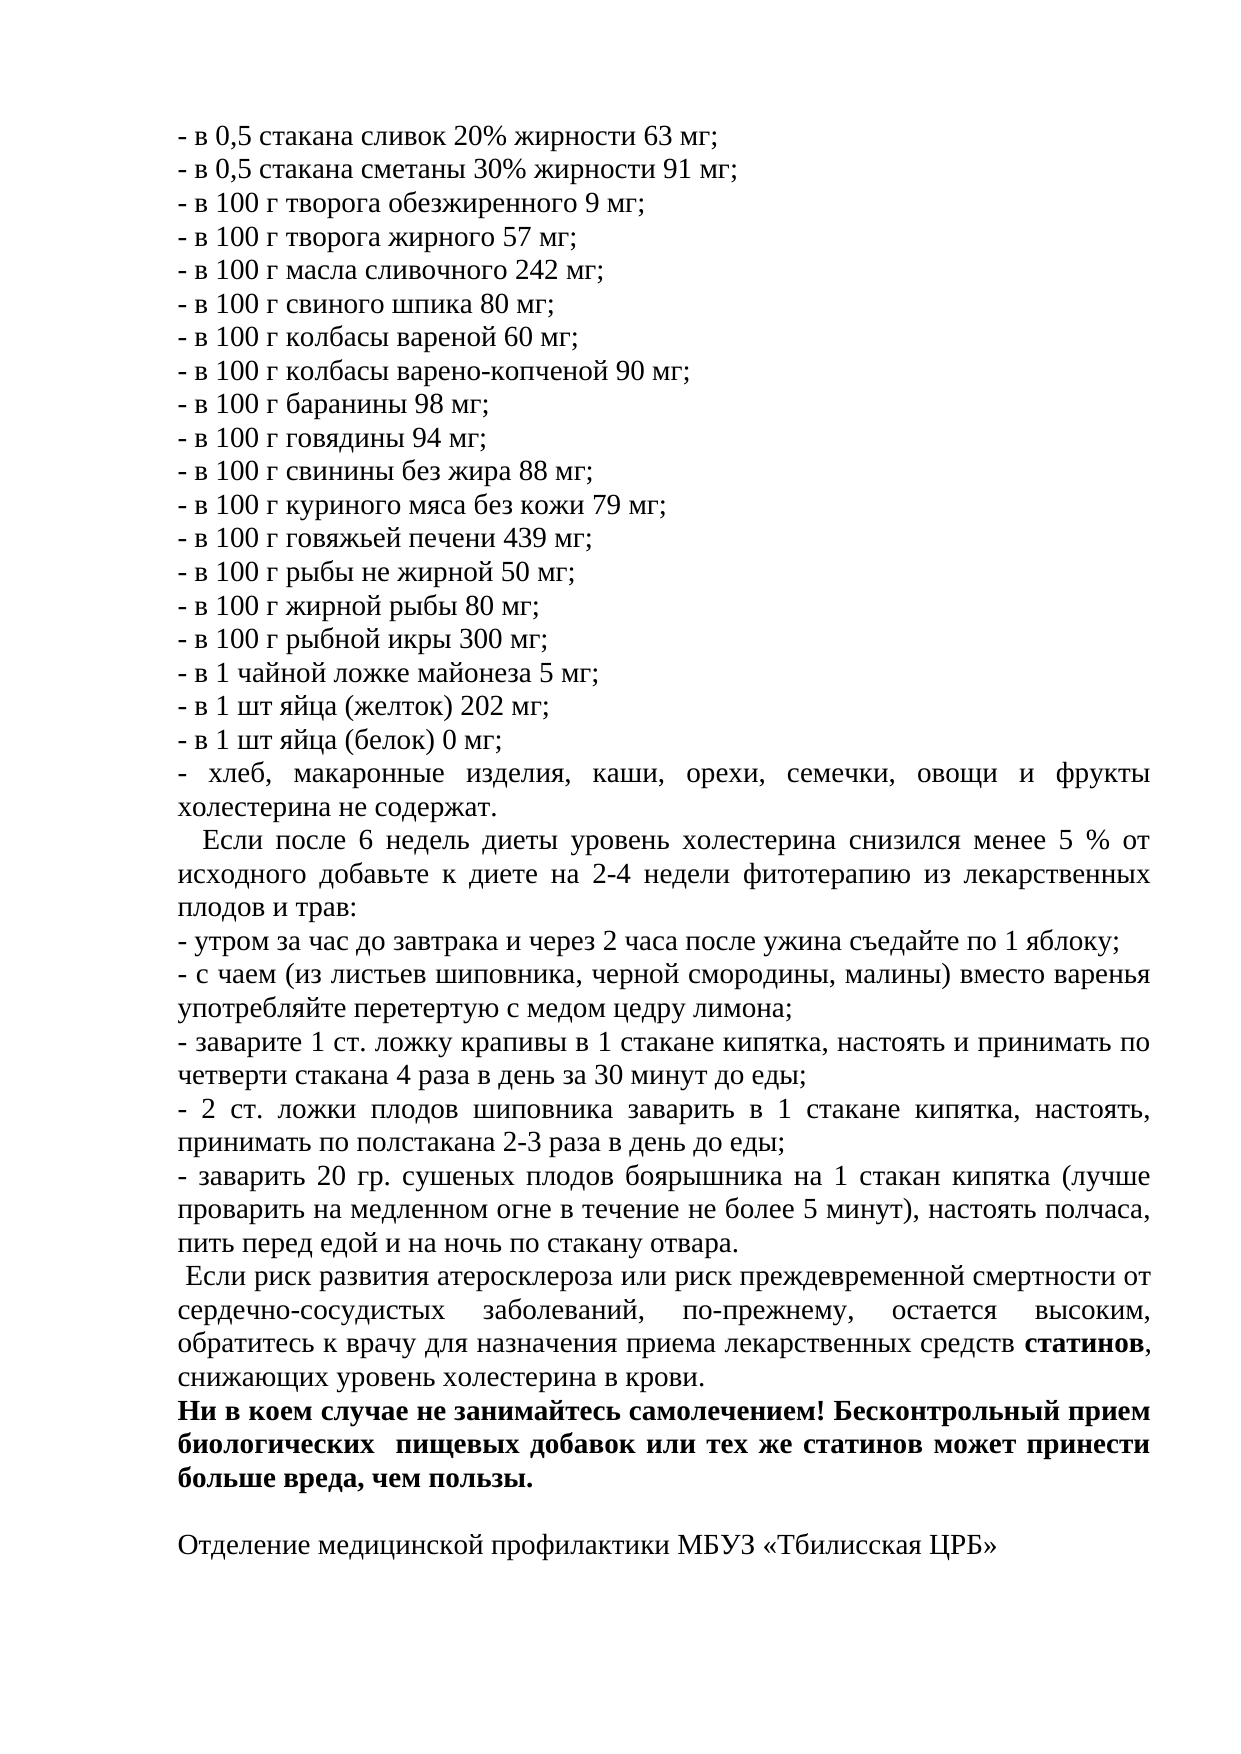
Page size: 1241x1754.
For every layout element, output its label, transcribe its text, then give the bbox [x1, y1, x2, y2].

text - в 100 г творога жирного 57 мг; [177, 219, 1152, 252]
text - заварить 20 гр. сушеных плодов боярышника на 1 стакан кипятка (лучше проварить на медленном огне в течение не более 5 минут), настоять полчаса, пить перед едой и на ночь по стакану отвара. [177, 1158, 1152, 1258]
text - в 100 г говяжьей печени 439 мг; [177, 521, 1152, 554]
text - с чаем (из листьев шиповника, черной смородины, малины) вместо варенья употребляйте перетертую с медом цедру лимона; [177, 957, 1152, 1024]
text - в 1 шт яйца (желток) 202 мг; [177, 688, 1152, 722]
text Если риск развития атеросклероза или риск преждевременной смертности от сердечно-сосудистых заболеваний, по-прежнему, остается высоким, обратитесь к врачу для назначения приема лекарственных средств статинов, снижающих уровень холестерина в крови. [177, 1258, 1152, 1393]
text - заварите 1 ст. ложку крапивы в 1 стакане кипятка, настоять и принимать по четверти стакана 4 раза в день за 30 минут до еды; [177, 1024, 1152, 1091]
text - в 1 чайной ложке майонеза 5 мг; [177, 655, 1152, 688]
text - в 100 г рыбной икры 300 мг; [177, 621, 1152, 655]
text - в 100 г творога обезжиренного 9 мг; [177, 185, 1152, 219]
text - в 100 г говядины 94 мг; [177, 420, 1152, 453]
text - в 100 г масла сливочного 242 мг; [177, 252, 1152, 286]
text - 2 ст. ложки плодов шиповника заварить в 1 стакане кипятка, настоять, принимать по полстакана 2-3 раза в день до еды; [177, 1091, 1152, 1158]
text - утром за час до завтрака и через 2 часа после ужина съедайте по 1 яблоку; [177, 923, 1152, 957]
text - в 0,5 стакана сливок 20% жирности 63 мг; [177, 118, 1152, 152]
text - в 100 г колбасы варено-копченой 90 мг; [177, 353, 1152, 386]
text - в 100 г свинины без жира 88 мг; [177, 453, 1152, 487]
text - хлеб, макаронные изделия, каши, орехи, семечки, овощи и фрукты холестерина не содержат. [177, 755, 1152, 822]
text - в 100 г свиного шпика 80 мг; [177, 286, 1152, 319]
text - в 100 г колбасы вареной 60 мг; [177, 319, 1152, 353]
text Отделение медицинской профилактики МБУЗ «Тбилисская ЦРБ» [177, 1527, 1152, 1560]
text - в 1 шт яйца (белок) 0 мг; [177, 722, 1152, 755]
text - в 100 г куриного мяса без кожи 79 мг; [177, 487, 1152, 521]
text Если после 6 недель диеты уровень холестерина снизился менее 5 % от исходного добавьте к диете на 2-4 недели фитотерапию из лекарственных плодов и трав: [177, 822, 1152, 923]
text - в 100 г рыбы не жирной 50 мг; [177, 554, 1152, 588]
text Ни в коем случае не занимайтесь самолечением! Бесконтрольный прием биологических пищевых добавок или тех же статинов может принести больше вреда, чем пользы. [177, 1393, 1152, 1493]
text - в 0,5 стакана сметаны 30% жирности 91 мг; [177, 152, 1152, 185]
text - в 100 г баранины 98 мг; [177, 386, 1152, 420]
text - в 100 г жирной рыбы 80 мг; [177, 588, 1152, 621]
